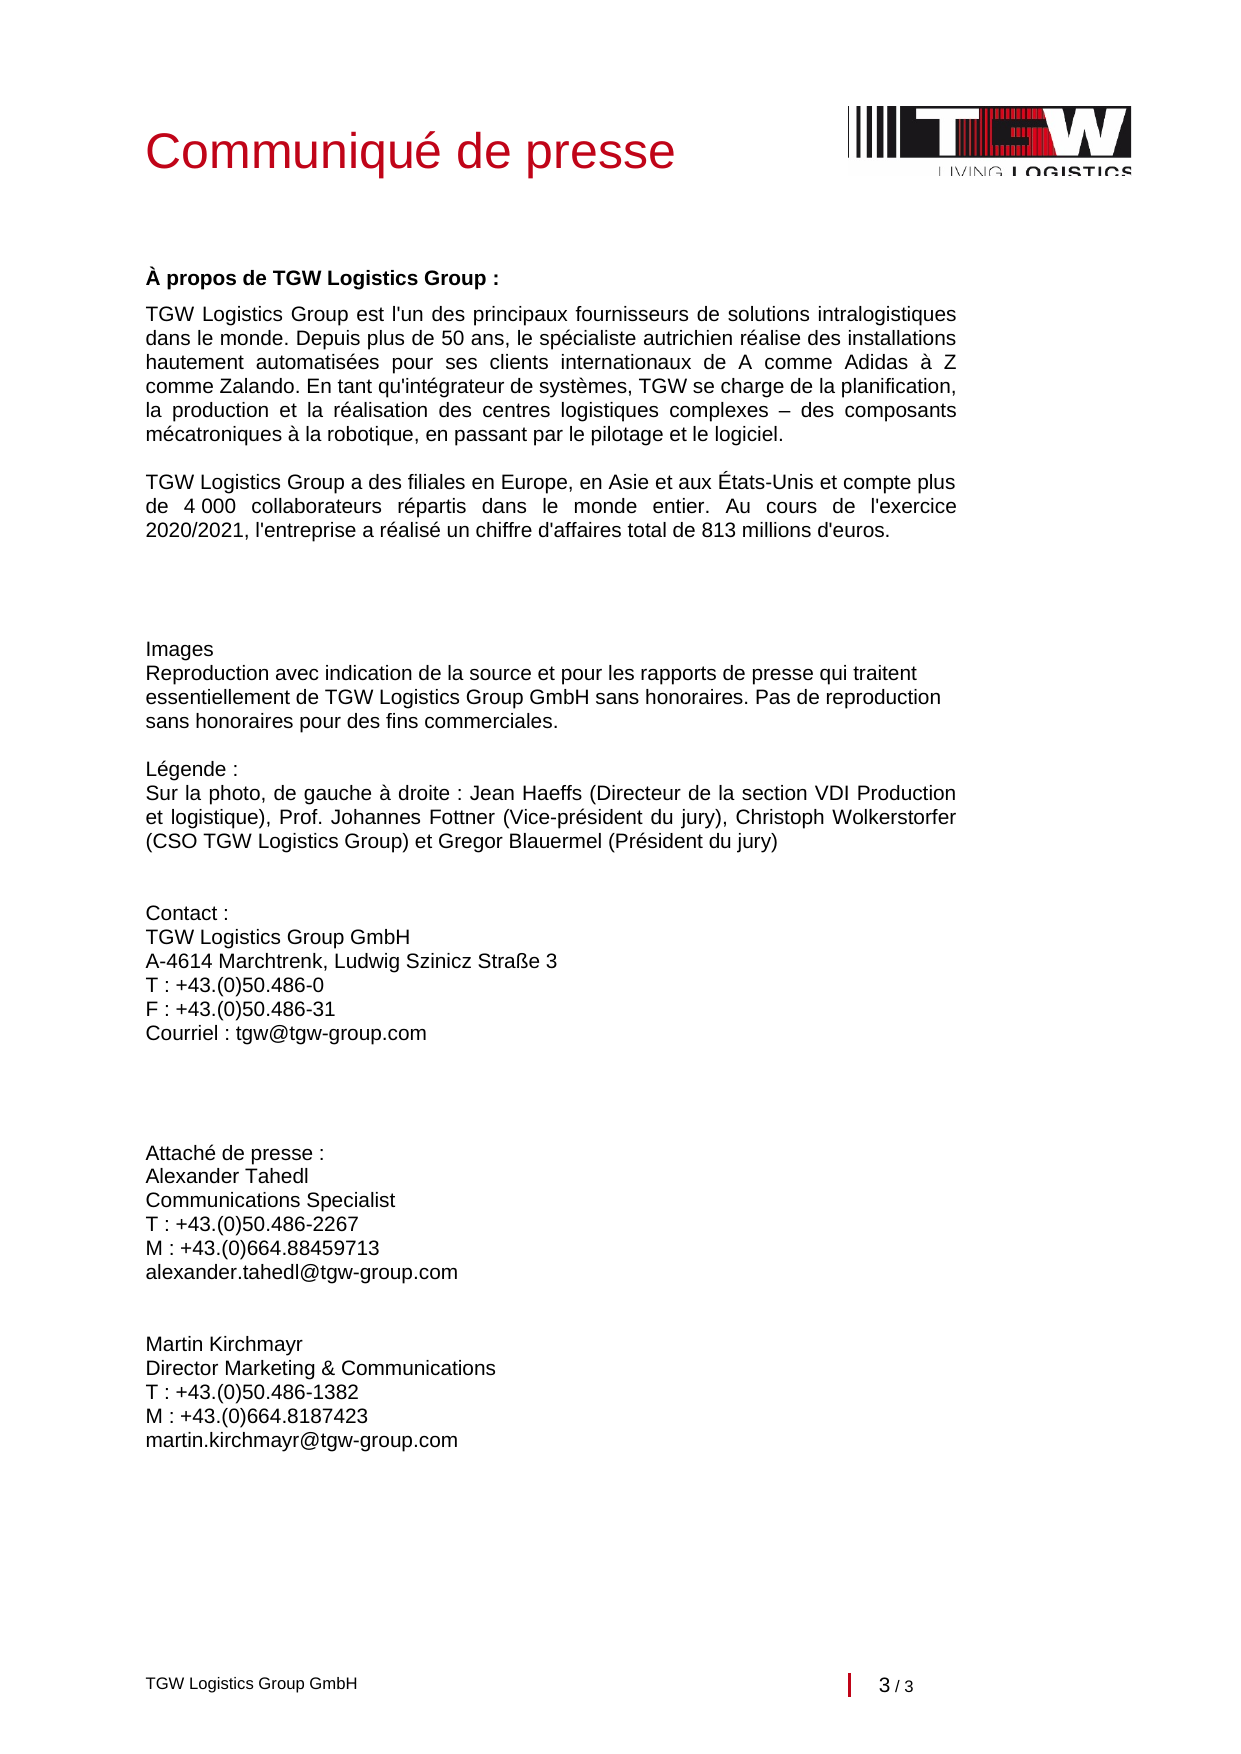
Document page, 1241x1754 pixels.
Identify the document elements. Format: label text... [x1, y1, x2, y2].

text Contact : [145, 901, 1016, 925]
text TGW Logistics Group GmbH [145, 925, 1016, 949]
text A-4614 Marchtrenk, Ludwig Szinicz Straße 3 [145, 949, 1016, 973]
text Director Marketing & Communications [145, 1356, 1016, 1380]
text Communications Specialist [145, 1188, 1016, 1212]
text F : +43.(0)50.486-31 [145, 997, 1016, 1021]
text À propos de TGW Logistics Group : [145, 266, 957, 290]
text Alexander Tahedl [145, 1164, 1016, 1188]
text alexander.tahedl@tgw-group.com [145, 1260, 1016, 1284]
text Images [145, 637, 957, 661]
text martin.kirchmayr@tgw-group.com [145, 1428, 1016, 1452]
text Reproduction avec indication de la source et pour les rapports de presse qui traitent essentiellement de TGW Logistics Group GmbH sans honoraires. Pas de reproduction sans honoraires pour des fins commerciales. [145, 661, 957, 733]
text M : +43.(0)664.88459713 [145, 1236, 1016, 1260]
text TGW Logistics Group a des filiales en Europe, en Asie et aux États-Unis et compte plus de 4 000 collaborateurs répartis dans le monde entier. Au cours de l'exercice 2020/2021, l'entreprise a réalisé un chiffre d'affaires total de 813 millions d'euros. [145, 469, 957, 541]
text T : +43.(0)50.486-1382 [145, 1380, 1016, 1404]
text Sur la photo, de gauche à droite : Jean Haeffs (Directeur de la section VDI Production et logistique), Prof. Johannes Fottner (Vice-président du jury), Christoph Wolkerstorfer (CSO TGW Logistics Group) et Gregor Blauermel (Président du jury) [145, 781, 957, 853]
text Légende : [145, 757, 957, 781]
text Martin Kirchmayr [145, 1332, 1016, 1356]
picture [846, 106, 1132, 176]
text Courriel : tgw@tgw-group.com [145, 1021, 1016, 1044]
text M : +43.(0)664.8187423 [145, 1404, 1016, 1428]
text Attaché de presse : [145, 1140, 1016, 1164]
text T : +43.(0)50.486-0 [145, 973, 1016, 997]
text T : +43.(0)50.486-2267 [145, 1212, 1016, 1236]
text TGW Logistics Group est l'un des principaux fournisseurs de solutions intralogistiques dans le monde. Depuis plus de 50 ans, le spécialiste autrichien réalise des installations hautement automatisées pour ses clients internationaux de A comme Adidas à Z comme Zalando. En tant qu'intégrateur de systèmes, TGW se charge de la planification, la production et la réalisation des centres logistiques complexes – des composants mécatroniques à la robotique, en passant par le pilotage et le logiciel. [145, 302, 957, 446]
